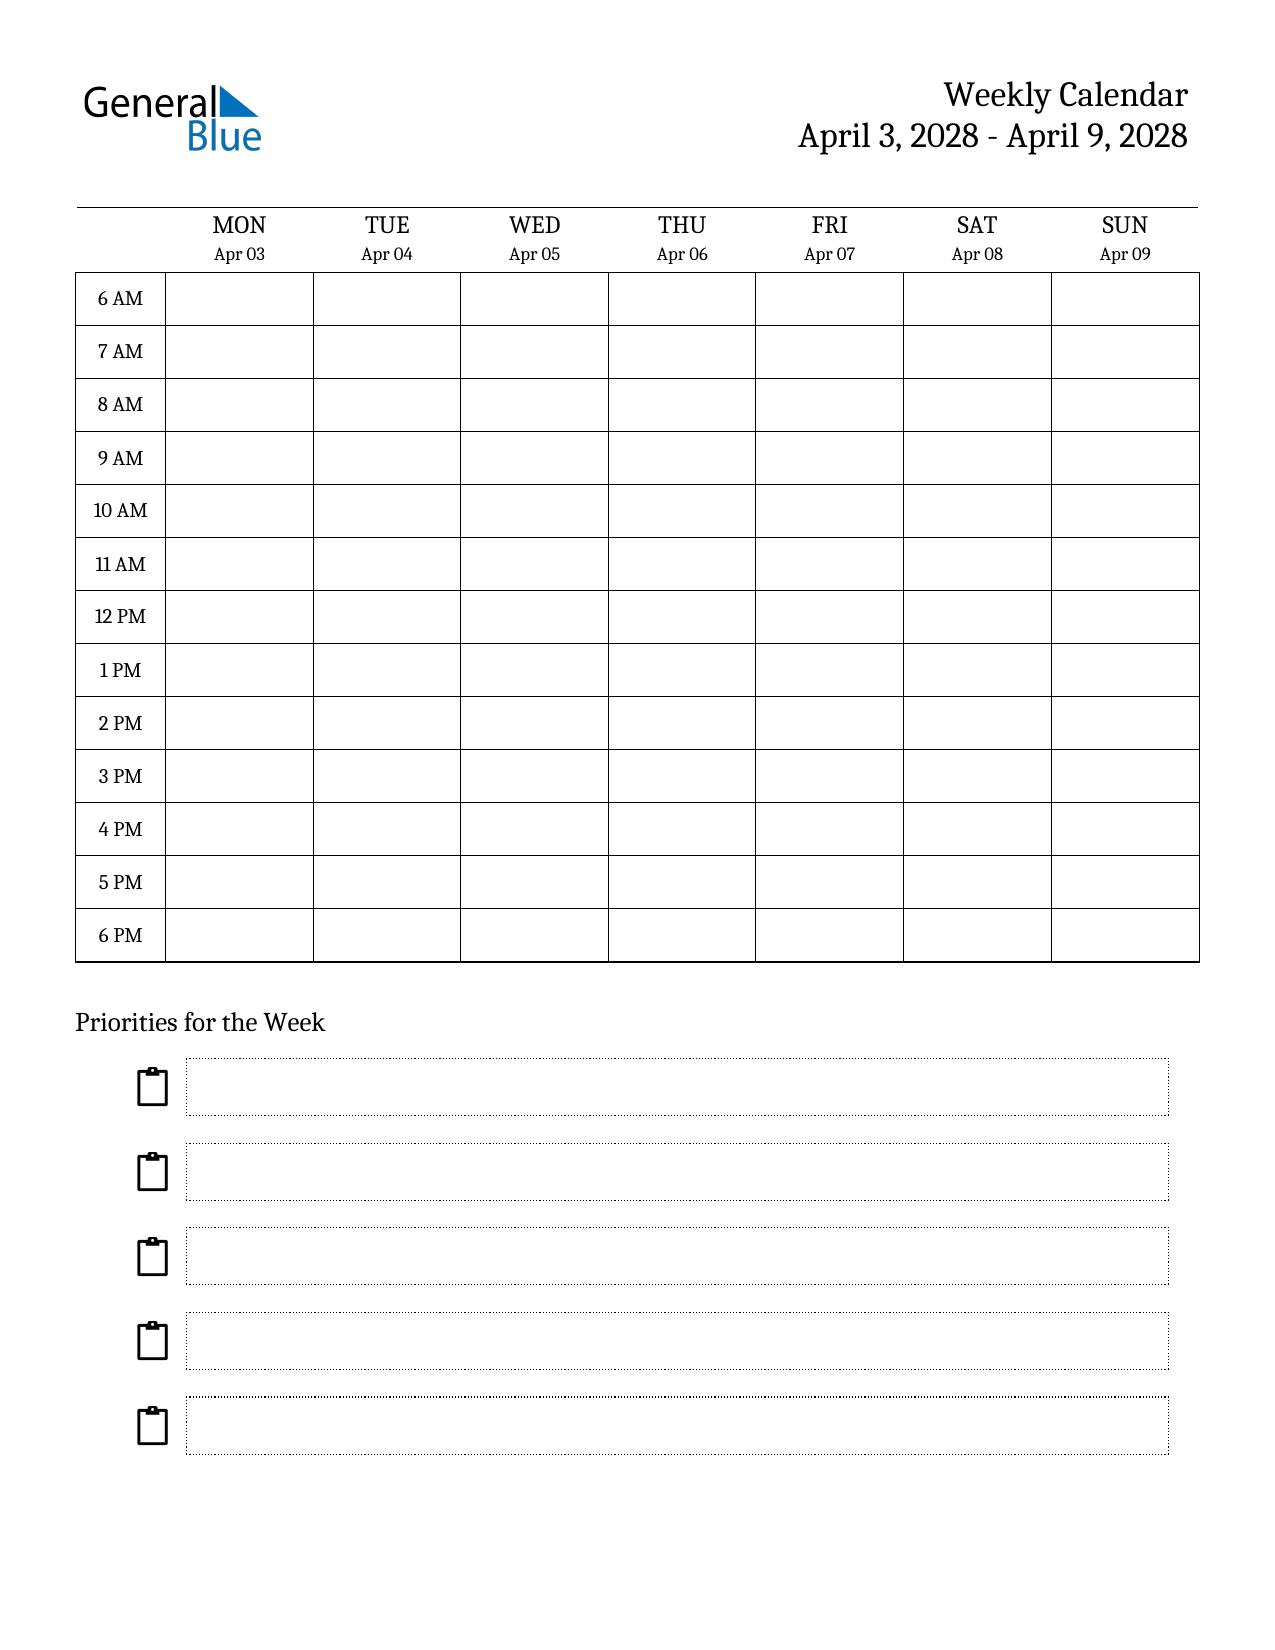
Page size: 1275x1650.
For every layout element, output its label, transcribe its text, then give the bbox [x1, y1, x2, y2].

table_cell [1052, 591, 1199, 643]
table_cell THU Apr 06 [608, 208, 756, 272]
table_cell WED Apr 05 [461, 208, 608, 272]
table_cell [609, 379, 755, 431]
table_cell [609, 697, 755, 749]
table_cell 7 AM [76, 326, 165, 378]
table_cell [166, 856, 313, 908]
table_cell [166, 379, 313, 431]
table_cell [904, 750, 1051, 802]
table_header Weekly Calendar April 3, 2028 - April 9, 2028 [76, 75, 1199, 207]
table_cell [166, 803, 313, 855]
table_cell [461, 856, 608, 908]
table_cell SAT Apr 08 [904, 208, 1051, 272]
table_cell 10 AM [76, 485, 165, 537]
table_cell [904, 273, 1051, 325]
table_cell [314, 538, 460, 590]
table_cell [187, 1312, 1168, 1369]
table_cell 11 AM [76, 538, 165, 590]
table_cell [461, 485, 608, 537]
table_cell [904, 591, 1051, 643]
table_cell [609, 273, 755, 325]
table_cell [166, 591, 313, 643]
table_cell SUN Apr 09 [1051, 207, 1199, 272]
table_cell [756, 750, 903, 802]
table_cell [166, 432, 313, 484]
table_cell [756, 803, 903, 855]
table_cell [904, 909, 1051, 961]
table_cell [1052, 538, 1199, 590]
table_cell [756, 326, 903, 378]
table_cell [314, 591, 460, 643]
table_cell [1052, 909, 1199, 961]
table_cell [187, 1396, 1168, 1454]
table_cell [609, 591, 755, 643]
picture [129, 1402, 176, 1449]
table_cell [314, 326, 460, 378]
table_cell [314, 379, 460, 431]
table_cell [1052, 697, 1199, 749]
table_header [106, 1058, 187, 1115]
table_cell 8 AM [76, 379, 165, 431]
table_cell 2 PM [76, 697, 165, 749]
table_cell [756, 485, 903, 537]
table_cell 4 PM [76, 803, 165, 855]
table_cell [1052, 750, 1199, 802]
table_cell 9 AM [76, 432, 165, 484]
table_cell [1052, 432, 1199, 484]
table_cell [756, 591, 903, 643]
table_cell [461, 644, 608, 696]
table_cell [166, 909, 313, 961]
table_cell [166, 697, 313, 749]
table_cell [609, 432, 755, 484]
table_cell [904, 644, 1051, 696]
table_cell [314, 750, 460, 802]
table_cell [461, 909, 608, 961]
table_cell [461, 273, 608, 325]
table_cell 6 AM [76, 273, 165, 325]
table_cell [609, 326, 755, 378]
table_cell [1052, 379, 1199, 431]
table_cell [314, 644, 460, 696]
table_cell [904, 326, 1051, 378]
table_cell [166, 273, 313, 325]
table_cell 5 PM [76, 856, 165, 908]
table_header [187, 1058, 1168, 1115]
table_cell [1052, 273, 1199, 325]
table_cell FRI Apr 07 [756, 208, 903, 272]
picture [129, 1233, 176, 1280]
table_cell [461, 326, 608, 378]
table_cell [904, 432, 1051, 484]
picture [84, 85, 261, 151]
table_cell [756, 538, 903, 590]
table_cell [1052, 856, 1199, 908]
table_cell [166, 538, 313, 590]
table_cell [314, 909, 460, 961]
table_cell [187, 1143, 1168, 1200]
table_cell [756, 432, 903, 484]
table_cell [609, 538, 755, 590]
table_cell [904, 538, 1051, 590]
table_cell [106, 1312, 187, 1369]
table_cell [314, 485, 460, 537]
table_cell [609, 644, 755, 696]
table_cell [1052, 326, 1199, 378]
table_cell [609, 485, 755, 537]
table_cell [166, 750, 313, 802]
table_cell 6 PM [76, 909, 165, 961]
table_cell [106, 1200, 1168, 1227]
table_cell [1052, 485, 1199, 537]
table_cell [904, 485, 1051, 537]
table_cell [461, 750, 608, 802]
table_cell [1052, 644, 1199, 696]
table_cell [106, 1284, 1168, 1312]
table_cell [1052, 803, 1199, 855]
table_cell 12 PM [76, 591, 165, 643]
table_cell [609, 856, 755, 908]
table_cell [106, 1115, 1168, 1142]
table_cell [314, 273, 460, 325]
table_cell [166, 326, 313, 378]
table_cell [461, 379, 608, 431]
table_cell [904, 697, 1051, 749]
table_cell [76, 208, 165, 272]
text Priorities for the Week [75, 1007, 1200, 1039]
table_cell [461, 432, 608, 484]
table_cell [166, 485, 313, 537]
table_cell [106, 1143, 187, 1200]
picture [129, 1063, 176, 1110]
table_cell [166, 644, 313, 696]
picture [129, 1148, 176, 1195]
table_cell [314, 856, 460, 908]
table_cell [106, 1396, 187, 1454]
table_cell 1 PM [76, 644, 165, 696]
table_cell [756, 644, 903, 696]
table_cell [756, 697, 903, 749]
table_cell [106, 1227, 187, 1284]
table_cell [609, 909, 755, 961]
picture [129, 1318, 176, 1364]
table_cell [904, 379, 1051, 431]
table_cell [314, 432, 460, 484]
table_cell [187, 1227, 1168, 1284]
table_cell [756, 909, 903, 961]
table_cell [756, 379, 903, 431]
table_cell [461, 538, 608, 590]
table_cell [904, 856, 1051, 908]
table_cell [106, 1369, 1168, 1396]
table_cell [904, 803, 1051, 855]
table_cell [314, 803, 460, 855]
table_cell [756, 273, 903, 325]
table_cell [461, 591, 608, 643]
table_cell [461, 803, 608, 855]
table_cell MON Apr 03 [165, 208, 313, 272]
table_cell [609, 803, 755, 855]
table_cell [461, 697, 608, 749]
table_cell [756, 856, 903, 908]
table_cell [314, 697, 460, 749]
table_cell 3 PM [76, 750, 165, 802]
table_cell TUE Apr 04 [313, 208, 461, 272]
table_cell [609, 750, 755, 802]
